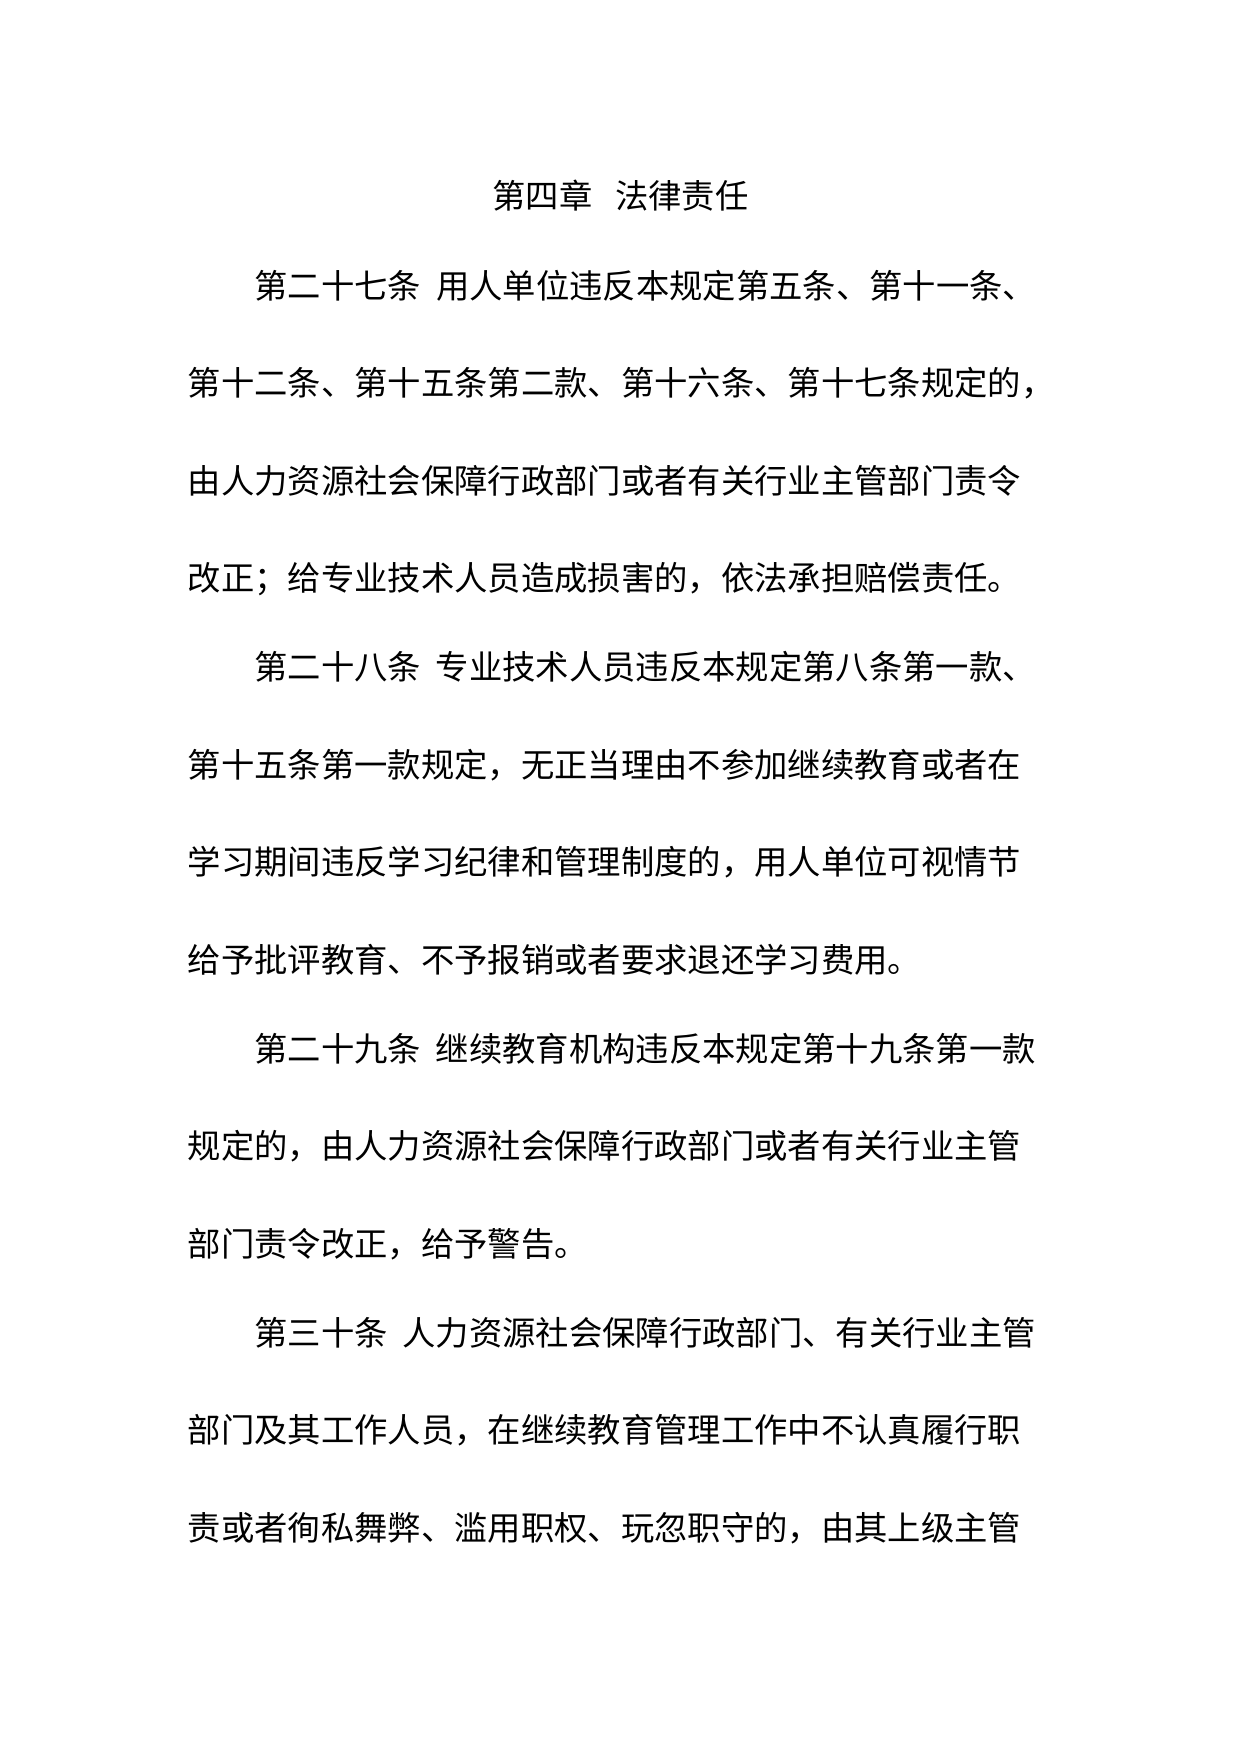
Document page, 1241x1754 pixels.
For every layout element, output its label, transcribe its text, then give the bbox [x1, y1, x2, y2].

text 第二十八条 专业技术人员违反本规定第八条第一款、第十五条第一款规定，无正当理由不参加继续教育或者在学习期间违反学习纪律和管理制度的，用人单位可视情节给予批评教育、不予报销或者要求退还学习费用。 [187, 633, 1053, 990]
text 第四章 法律责任 [187, 162, 1053, 227]
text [187, 1298, 1053, 1558]
text 第二十七条 用人单位违反本规定第五条、第十一条、第十二条、第十五条第二款、第十六条、第十七条规定的，由人力资源社会保障行政部门或者有关行业主管部门责令改正；给专业技术人员造成损害的，依法承担赔偿责任。 [187, 251, 1053, 608]
text 第二十九条 继续教育机构违反本规定第十九条第一款规定的，由人力资源社会保障行政部门或者有关行业主管部门责令改正，给予警告。 [187, 1014, 1053, 1274]
